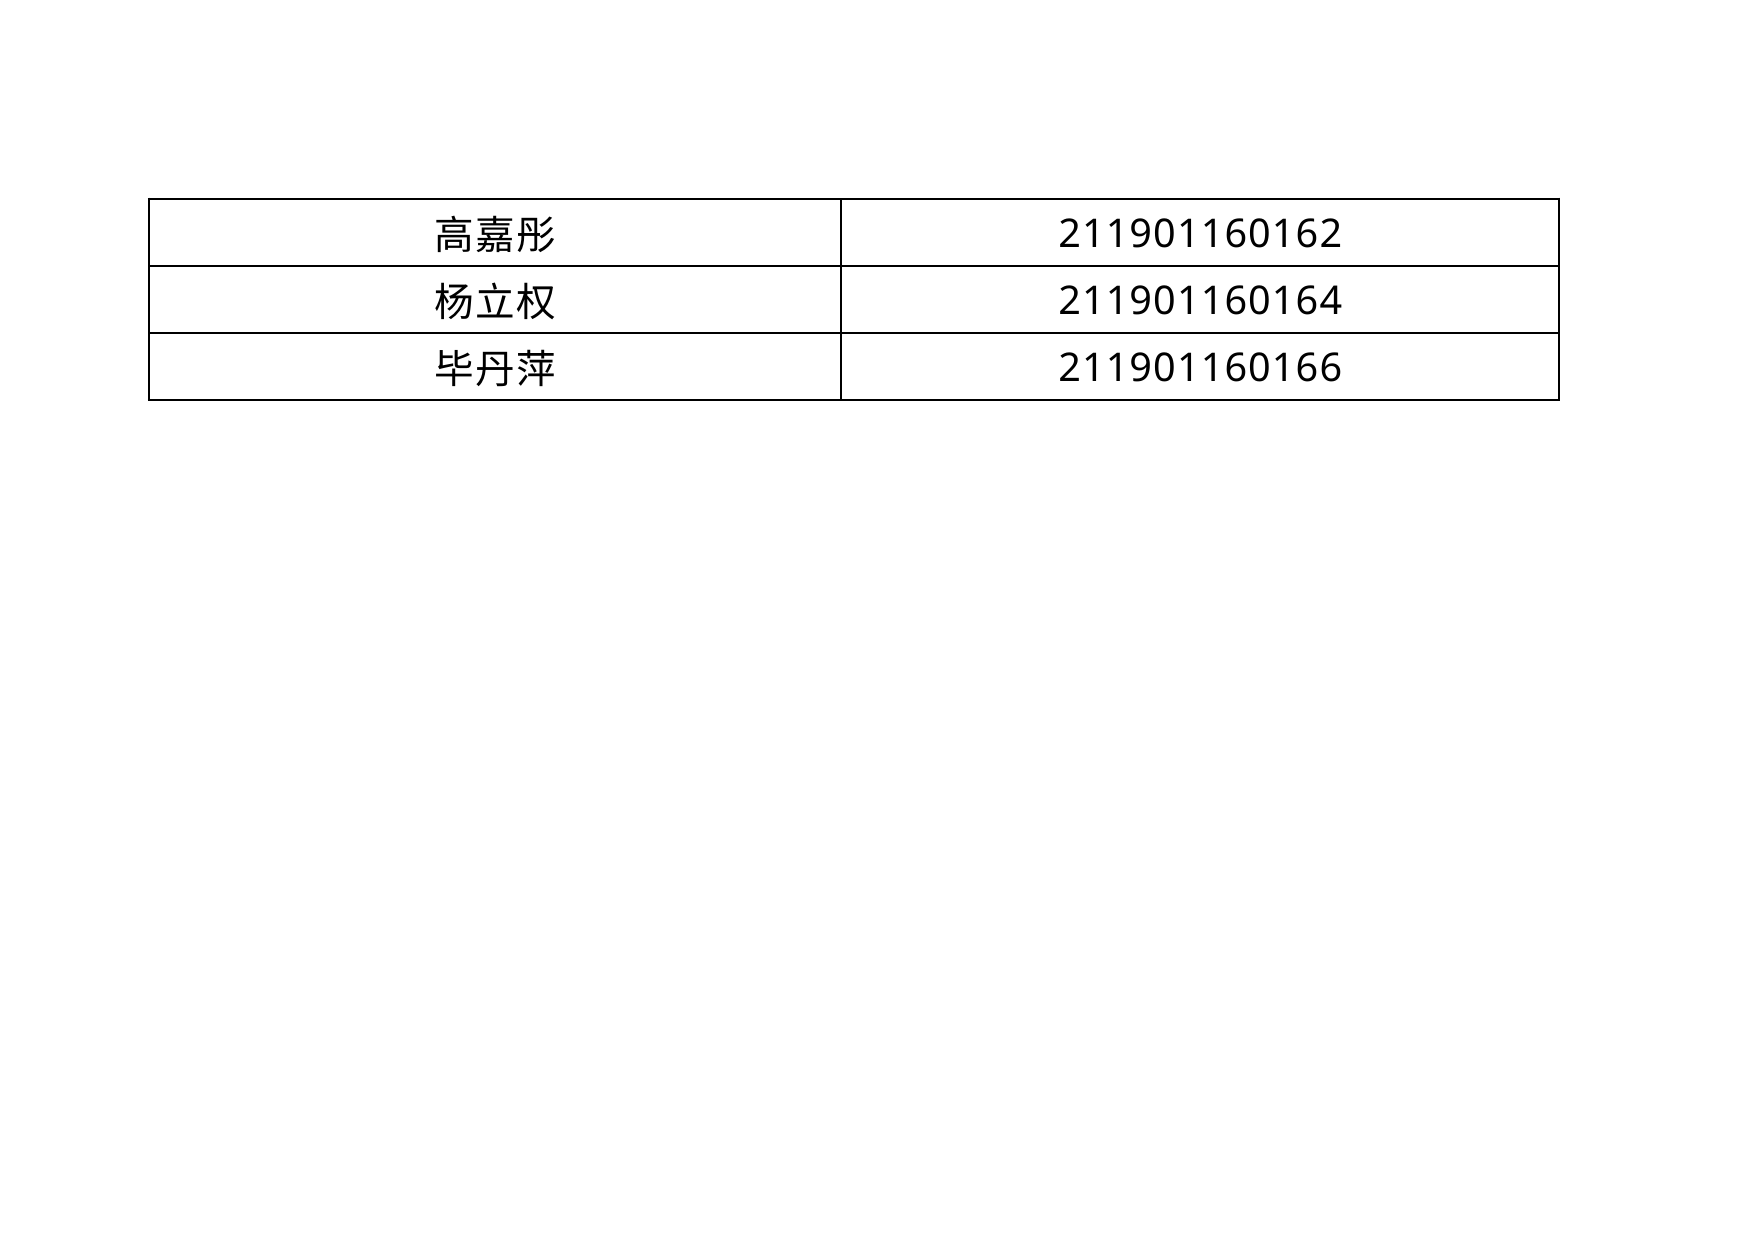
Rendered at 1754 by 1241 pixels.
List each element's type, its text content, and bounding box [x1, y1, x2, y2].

table_cell 211901160166 [842, 334, 1558, 399]
table_cell 211901160162 [842, 200, 1558, 265]
table_cell 毕丹萍 [150, 334, 840, 399]
table_cell 高嘉彤 [150, 200, 840, 265]
table_cell 杨立权 [150, 267, 840, 332]
table_cell 211901160164 [842, 267, 1558, 332]
